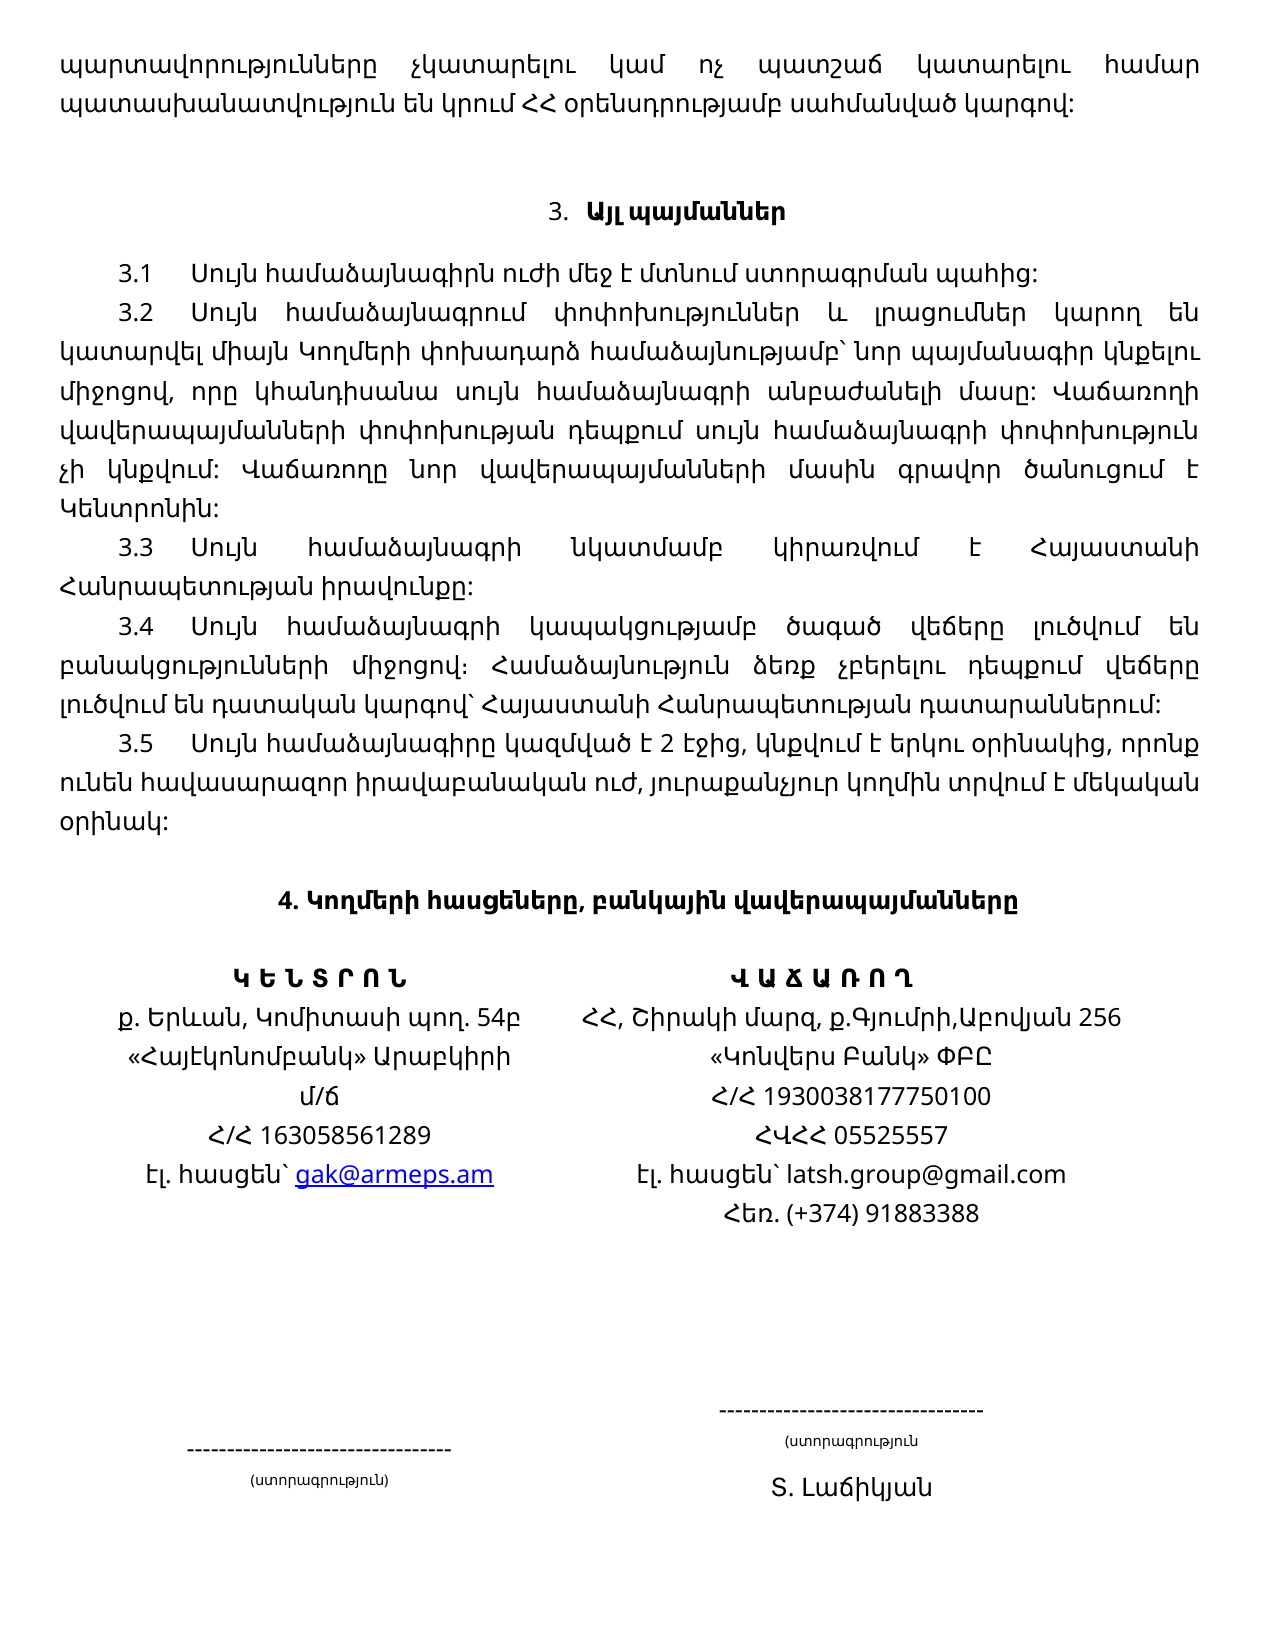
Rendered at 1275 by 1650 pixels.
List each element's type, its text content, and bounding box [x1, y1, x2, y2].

text 3.2 Սույն համաձայնագրում փոփոխություններ և լրացումներ կարող են կատարվել միայն Կողմերի փոխադարձ համաձայնությամբ՝ նոր պայմանագիր կնքելու միջոցով, որը կհանդիսանա սույն համաձայնագրի անբաժանելի մասը: Վաճառողի վավերապայմանների փոփոխության դեպքում սույն համաձայնագրի փոփոխություն չի կնքվում: Վաճառողը նոր վավերապայմանների մասին գրավոր ծանուցում է Կենտրոնին: [59, 295, 1200, 525]
text 3.4 Սույն համաձայնագրի կապակցությամբ ծագած վեճերը լուծվում են բանակցությունների միջոցով։ Համաձայնություն ձեռք չբերելու դեպքում վեճերը լուծվում են դատական կարգով` Հայաստանի Հանրապետության դատարաններում: [59, 608, 1200, 721]
list Այլ պայմաններ [134, 194, 1200, 228]
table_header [98, 921, 541, 1508]
text 3.5 Սույն համաձայնագիրը կազմված է 2 էջից, կնքվում է երկու օրինակից, որոնք ունեն հավասարազոր իրավաբանական ուժ, յուրաքանչյուր կողմին տրվում է մեկական օրինակ: [59, 726, 1200, 838]
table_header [541, 921, 1162, 1508]
text 4. Կողմերի հասցեները, բանկային վավերապայմանները [59, 882, 1200, 916]
text 3.1 Սույն համաձայնագիրն ուժի մեջ է մտնում ստորագրման պահից: [59, 256, 1200, 290]
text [59, 47, 1200, 120]
text 3.3 Սույն համաձայնագրի նկատմամբ կիրառվում է Հայաստանի Հանրապետության իրավունքը: [59, 530, 1200, 603]
